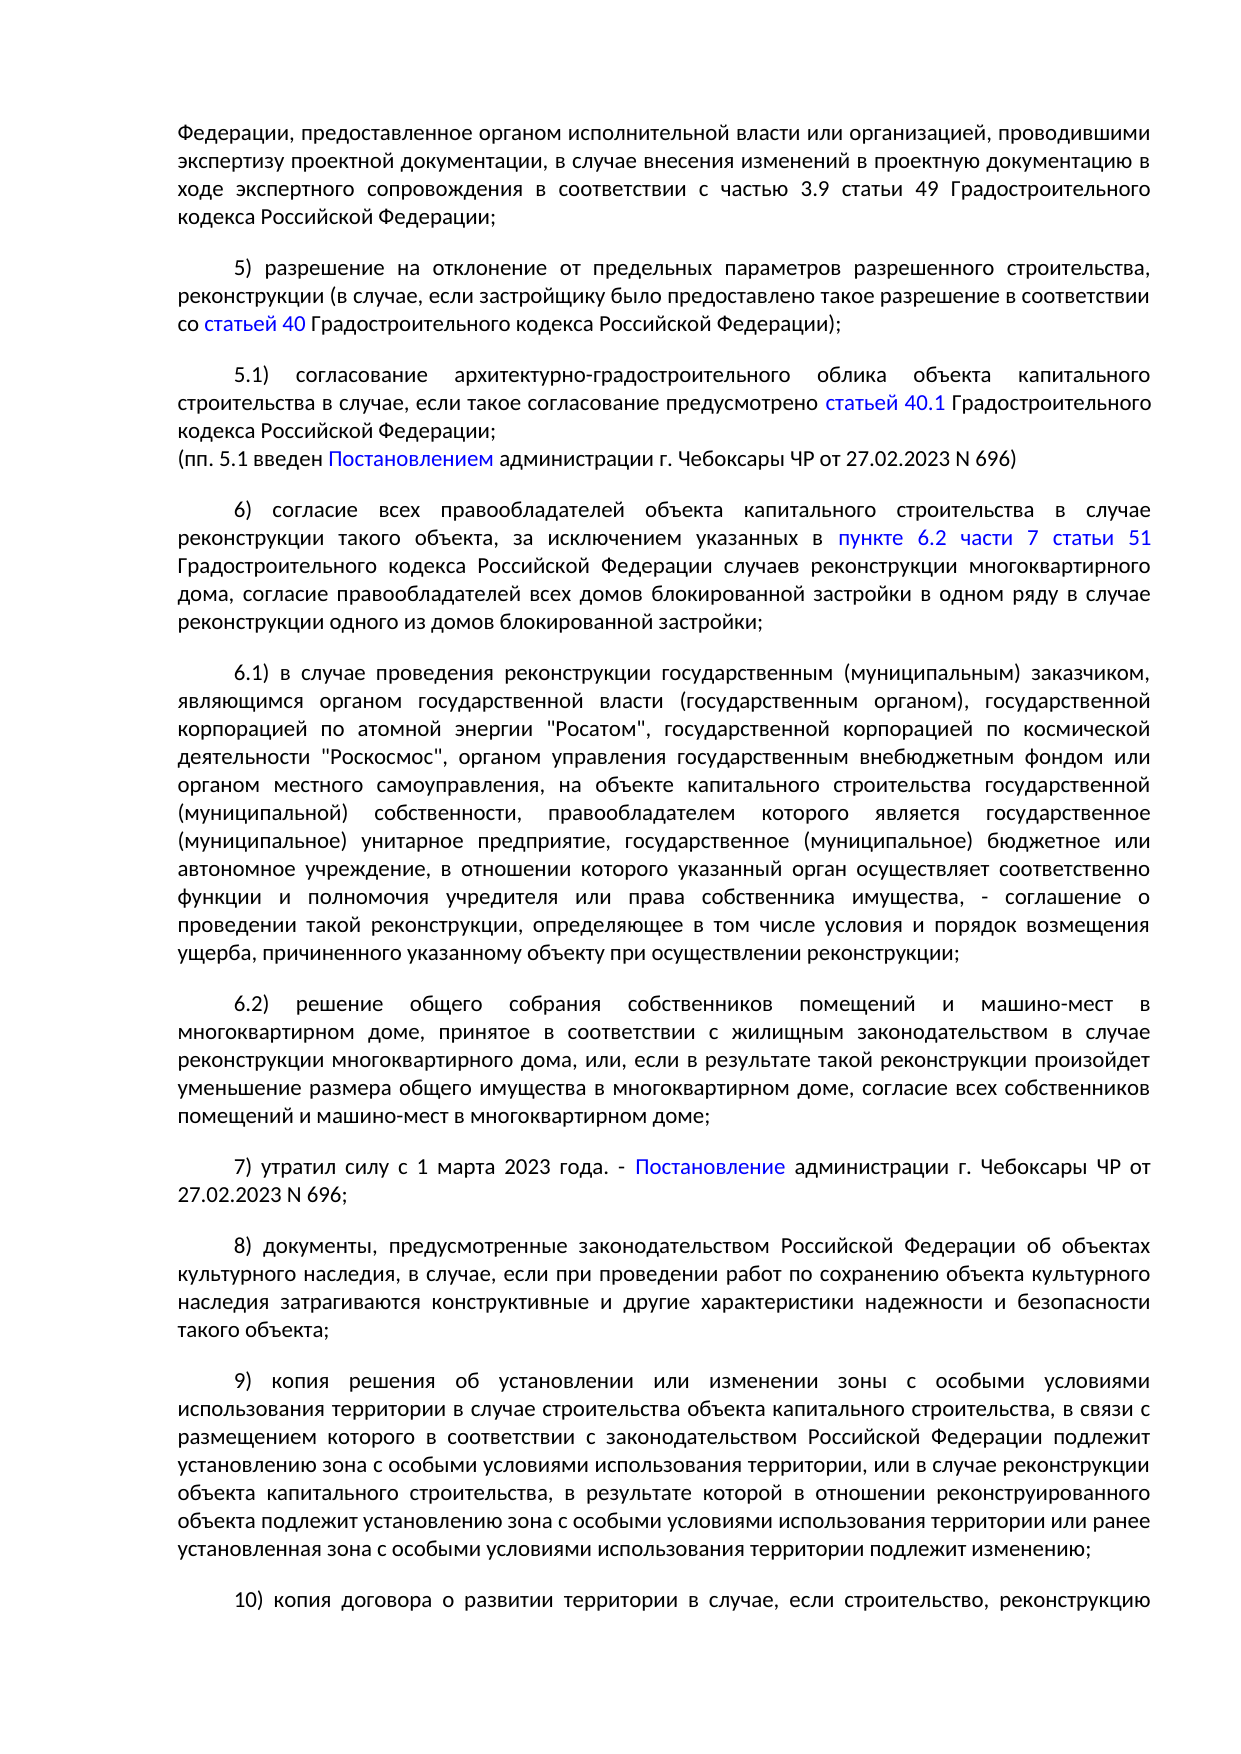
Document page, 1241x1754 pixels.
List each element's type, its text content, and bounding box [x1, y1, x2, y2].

text 6.2) решение общего собрания собственников помещений и машино-мест в многоквартирном доме, принятое в соответствии с жилищным законодательством в случае реконструкции многоквартирного дома, или, если в результате такой реконструкции произойдет уменьшение размера общего имущества в многоквартирном доме, согласие всех собственников помещений и машино-мест в многоквартирном доме; [177, 989, 1152, 1129]
text 6.1) в случае проведения реконструкции государственным (муниципальным) заказчиком, являющимся органом государственной власти (государственным органом), государственной корпорацией по атомной энергии "Росатом", государственной корпорацией по космической деятельности "Роскосмос", органом управления государственным внебюджетным фондом или органом местного самоуправления, на объекте капитального строительства государственной (муниципальной) собственности, правообладателем которого является государственное (муниципальное) унитарное предприятие, государственное (муниципальное) бюджетное или автономное учреждение, в отношении которого указанный орган осуществляет соответственно функции и полномочия учредителя или права собственника имущества, - соглашение о проведении такой реконструкции, определяющее в том числе условия и порядок возмещения ущерба, причиненного указанному объекту при осуществлении реконструкции; [177, 658, 1152, 966]
text 5.1) согласование архитектурно-градостроительного облика объекта капитального строительства в случае, если такое согласование предусмотрено статьей 40.1 Градостроительного кодекса Российской Федерации; [177, 360, 1152, 444]
text (пп. 5.1 введен Постановлением администрации г. Чебоксары ЧР от 27.02.2023 N 696) [177, 444, 1152, 472]
text 9) копия решения об установлении или изменении зоны с особыми условиями использования территории в случае строительства объекта капитального строительства, в связи с размещением которого в соответствии с законодательством Российской Федерации подлежит установлению зона с особыми условиями использования территории, или в случае реконструкции объекта капитального строительства, в результате которой в отношении реконструированного объекта подлежит установлению зона с особыми условиями использования территории или ранее установленная зона с особыми условиями использования территории подлежит изменению; [177, 1366, 1152, 1562]
text 7) утратил силу с 1 марта 2023 года. - Постановление администрации г. Чебоксары ЧР от 27.02.2023 N 696; [177, 1152, 1152, 1208]
text 6) согласие всех правообладателей объекта капитального строительства в случае реконструкции такого объекта, за исключением указанных в пункте 6.2 части 7 статьи 51 Градостроительного кодекса Российской Федерации случаев реконструкции многоквартирного дома, согласие правообладателей всех домов блокированной застройки в одном ряду в случае реконструкции одного из домов блокированной застройки; [177, 495, 1152, 635]
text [177, 1585, 1152, 1613]
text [177, 118, 1152, 230]
text 8) документы, предусмотренные законодательством Российской Федерации об объектах культурного наследия, в случае, если при проведении работ по сохранению объекта культурного наследия затрагиваются конструктивные и другие характеристики надежности и безопасности такого объекта; [177, 1231, 1152, 1343]
text 5) разрешение на отклонение от предельных параметров разрешенного строительства, реконструкции (в случае, если застройщику было предоставлено такое разрешение в соответствии со статьей 40 Градостроительного кодекса Российской Федерации); [177, 253, 1152, 337]
